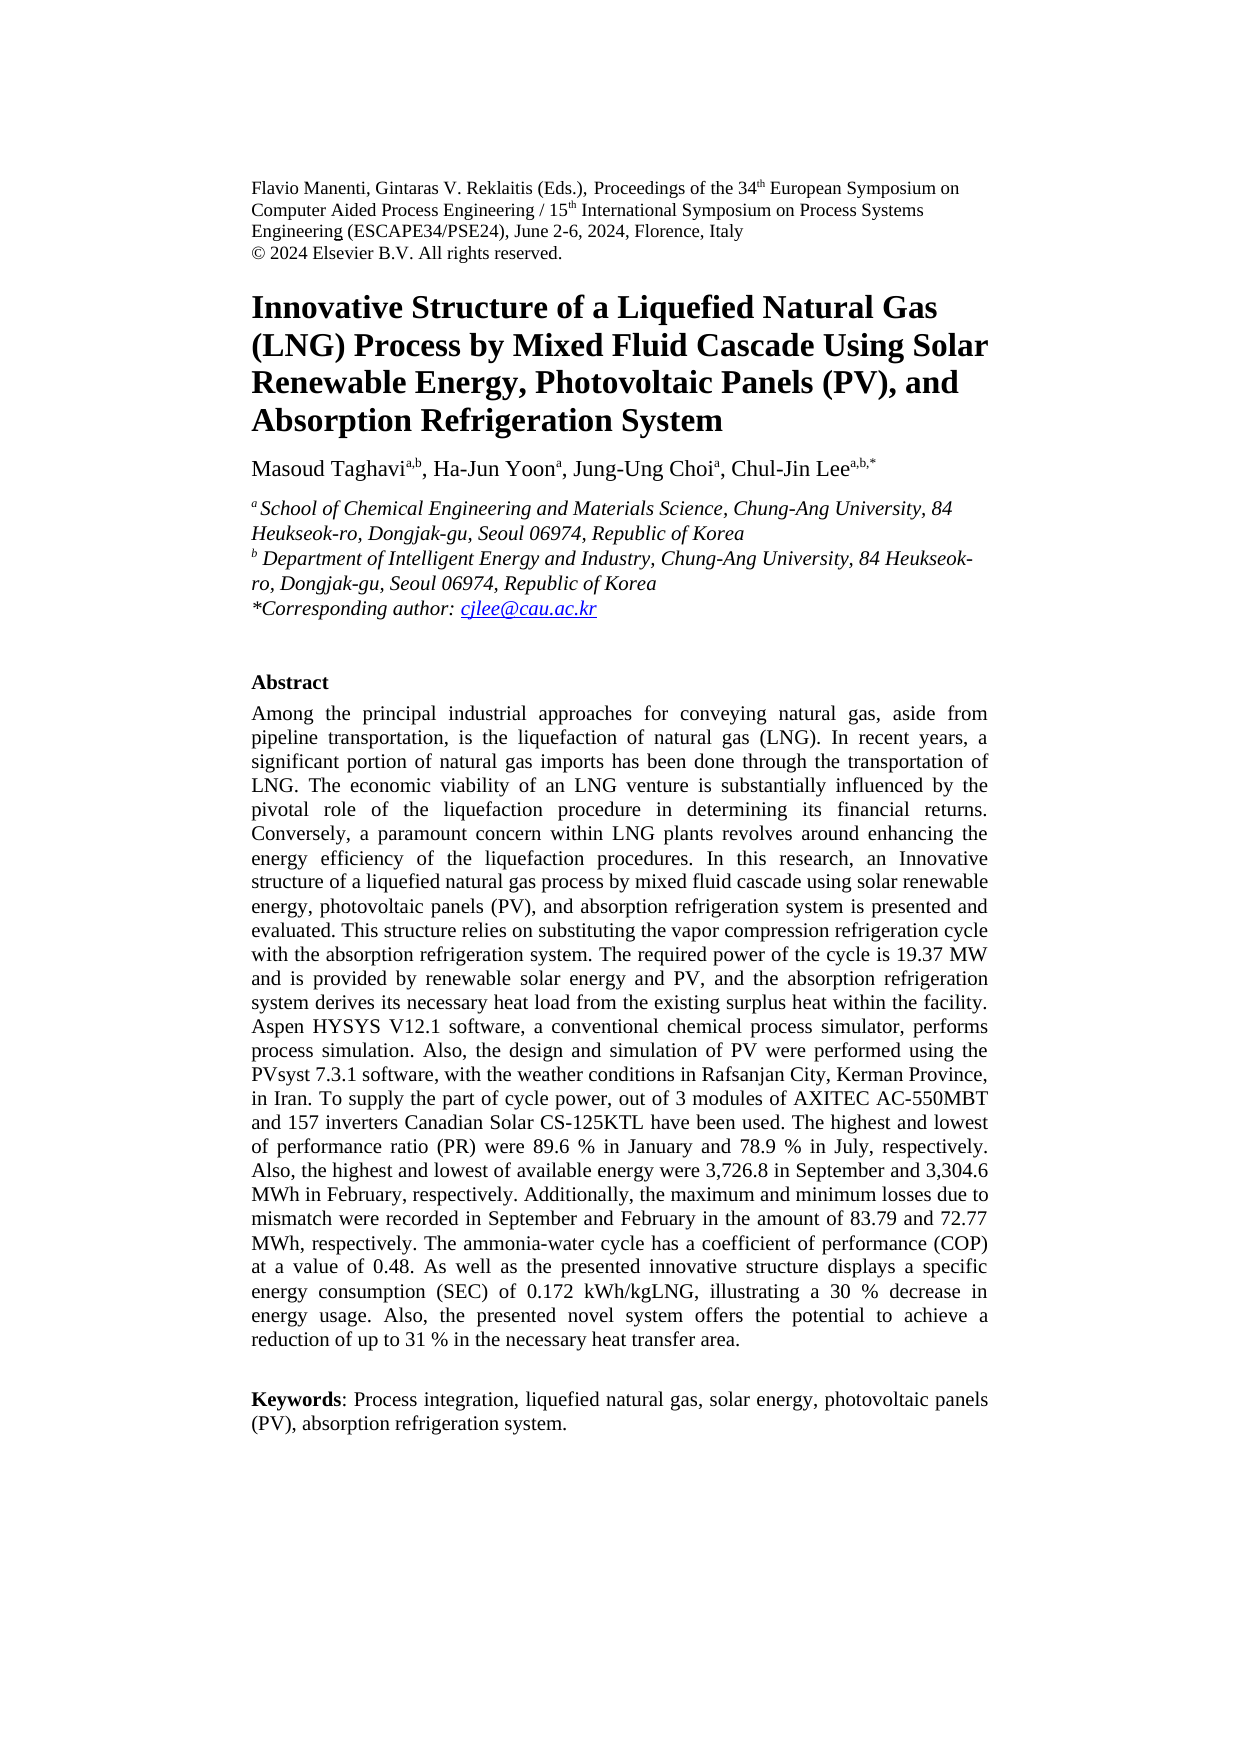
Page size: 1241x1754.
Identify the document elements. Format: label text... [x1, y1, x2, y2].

text *Corresponding author: cjlee@cau.ac.kr [251, 596, 989, 621]
text Masoud Taghavia,b, Ha-Jun Yoona, Jung-Ung Choia, Chul-Jin Leea,b,* [251, 451, 989, 483]
text Keywords: Process integration, liquefied natural gas, solar energy, photovoltaic panels (PV), absorption refrigeration system. [251, 1387, 989, 1435]
text a School of Chemical Engineering and Materials Science, Chung-Ang University, 84 Heukseok-ro, Dongjak-gu, Seoul 06974, Republic of Korea [251, 496, 989, 546]
title Innovative Structure of a Liquefied Natural Gas (LNG) Process by Mixed Fluid Cascade Using Solar Renewable Energy, Photovoltaic Panels (PV), and Absorption Refrigeration System [251, 288, 989, 438]
text Abstract [251, 670, 989, 695]
text Among the principal industrial approaches for conveying natural gas, aside from pipeline transportation, is the liquefaction of natural gas (LNG). In recent years, a significant portion of natural gas imports has been done through the transportation of LNG. The economic viability of an LNG venture is substantially influenced by the pivotal role of the liquefaction procedure in determining its financial returns. Conversely, a paramount concern within LNG plants revolves around enhancing the energy efficiency of the liquefaction procedures. In this research, an Innovative structure of a liquefied natural gas process by mixed fluid cascade using solar renewable energy, photovoltaic panels (PV), and absorption refrigeration system is presented and evaluated. This structure relies on substituting the vapor compression refrigeration cycle with the absorption refrigeration system. The required power of the cycle is 19.37 MW and is provided by renewable solar energy and PV, and the absorption refrigeration system derives its necessary heat load from the existing surplus heat within the facility. Aspen HYSYS V12.1 software, a conventional chemical process simulator, performs process simulation. Also, the design and simulation of PV were performed using the PVsyst 7.3.1 software, with the weather conditions in Rafsanjan City, Kerman Province, in Iran. To supply the part of cycle power, out of 3 modules of AXITEC AC-550MBT and 157 inverters Canadian Solar CS-125KTL have been used. The highest and lowest of performance ratio (PR) were 89.6 % in January and 78.9 % in July, respectively. Also, the highest and lowest of available energy were 3,726.8 in September and 3,304.6 MWh in February, respectively. Additionally, the maximum and minimum losses due to mismatch were recorded in September and February in the amount of 83.79 and 72.77 MWh, respectively. The ammonia-water cycle has a coefficient of performance (COP) at a value of 0.48. As well as the presented innovative structure displays a specific energy consumption (SEC) of 0.172 kWh/kgLNG, illustrating a 30 % decrease in energy usage. Also, the presented novel system offers the potential to achieve a reduction of up to 31 % in the necessary heat transfer area. [251, 701, 989, 1351]
text b Department of Intelligent Energy and Industry, Chung-Ang University, 84 Heukseok-ro, Dongjak-gu, Seoul 06974, Republic of Korea [251, 546, 989, 596]
